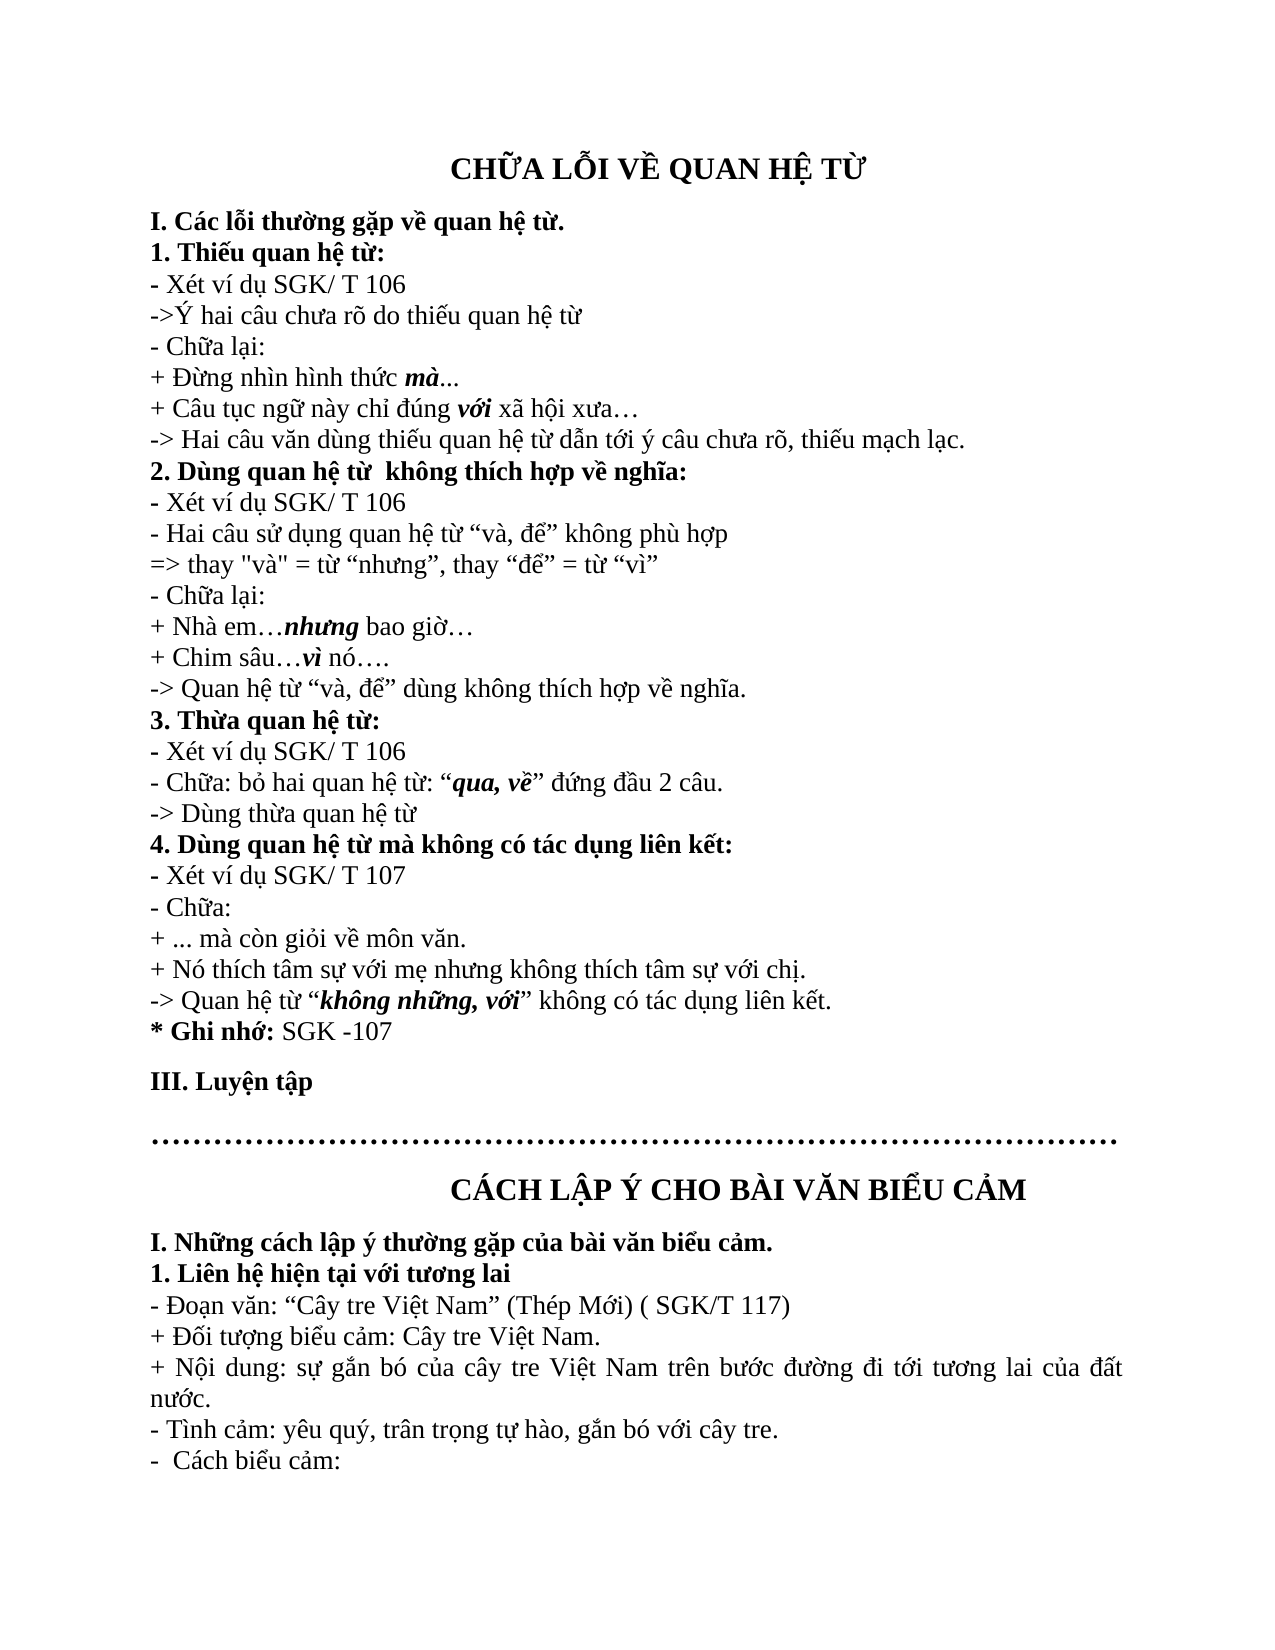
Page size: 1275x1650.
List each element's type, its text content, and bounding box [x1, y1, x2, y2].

text I. Các lỗi thường gặp về quan hệ từ. [150, 205, 1125, 237]
text + Nó thích tâm sự với mẹ nhưng không thích tâm sự với chị. [150, 953, 1125, 984]
text + Nội dung: sự gắn bó của cây tre Việt Nam trên bước đường đi tới tương lai của đất nước. [150, 1351, 1125, 1413]
text - Chữa lại: [150, 579, 1125, 610]
text + Nhà em…nhưng bao giờ… [150, 610, 1125, 641]
text - Chữa: [150, 891, 1125, 922]
text + Câu tục ngữ này chỉ đúng với xã hội xưa… [150, 392, 1125, 423]
text CÁCH LẬP Ý CHO BÀI VĂN BIỂU CẢM [150, 1171, 1125, 1207]
text ………………………………………………………………………………… [150, 1116, 1125, 1152]
text - Cách biểu cảm: [150, 1444, 1125, 1476]
text III. Luyện tập [150, 1065, 1125, 1097]
text - Xét ví dụ SGK/ T 106 [150, 268, 1125, 299]
text - Chữa lại: [150, 330, 1125, 361]
text -> Quan hệ từ “không những, với” không có tác dụng liên kết. [150, 984, 1125, 1015]
text ->Ý hai câu chưa rõ do thiếu quan hệ từ [150, 299, 1125, 330]
text -> Hai câu văn dùng thiếu quan hệ từ dẫn tới ý câu chưa rõ, thiếu mạch lạc. [150, 423, 1125, 454]
text - Đoạn văn: “Cây tre Việt Nam” (Thép Mới) ( SGK/T 117) [150, 1289, 1125, 1320]
text -> Quan hệ từ “và, để” dùng không thích hợp về nghĩa. [150, 673, 1125, 704]
text + Đừng nhìn hình thức mà... [150, 361, 1125, 392]
text CHỮA LỖI VỀ QUAN HỆ TỪ [375, 150, 1125, 186]
text 1. Thiếu quan hệ từ: [150, 237, 1125, 268]
text - Xét ví dụ SGK/ T 106 [150, 735, 1125, 766]
text 2. Dùng quan hệ từ không thích hợp về nghĩa: [150, 454, 1125, 486]
text - Hai câu sử dụng quan hệ từ “và, để” không phù hợp [150, 517, 1125, 548]
text - Xét ví dụ SGK/ T 106 [150, 486, 1125, 517]
text - Chữa: bỏ hai quan hệ từ: “qua, về” đứng đầu 2 câu. [150, 766, 1125, 797]
text - Xét ví dụ SGK/ T 107 [150, 859, 1125, 891]
text - Tình cảm: yêu quý, trân trọng tự hào, gắn bó với cây tre. [150, 1413, 1125, 1444]
text 3. Thừa quan hệ từ: [150, 704, 1125, 735]
text + ... mà còn giỏi về môn văn. [150, 922, 1125, 953]
text + Đối tượng biểu cảm: Cây tre Việt Nam. [150, 1320, 1125, 1351]
text + Chim sâu…vì nó…. [150, 641, 1125, 673]
text => thay "và" = từ “nhưng”, thay “để” = từ “vì” [150, 548, 1125, 579]
text -> Dùng thừa quan hệ từ [150, 797, 1125, 828]
text 4. Dùng quan hệ từ mà không có tác dụng liên kết: [150, 828, 1125, 859]
text 1. Liên hệ hiện tại với tương lai [150, 1258, 1125, 1289]
text * Ghi nhớ: SGK -107 [150, 1015, 1125, 1046]
text I. Những cách lập ý thường gặp của bài văn biểu cảm. [150, 1226, 1125, 1258]
